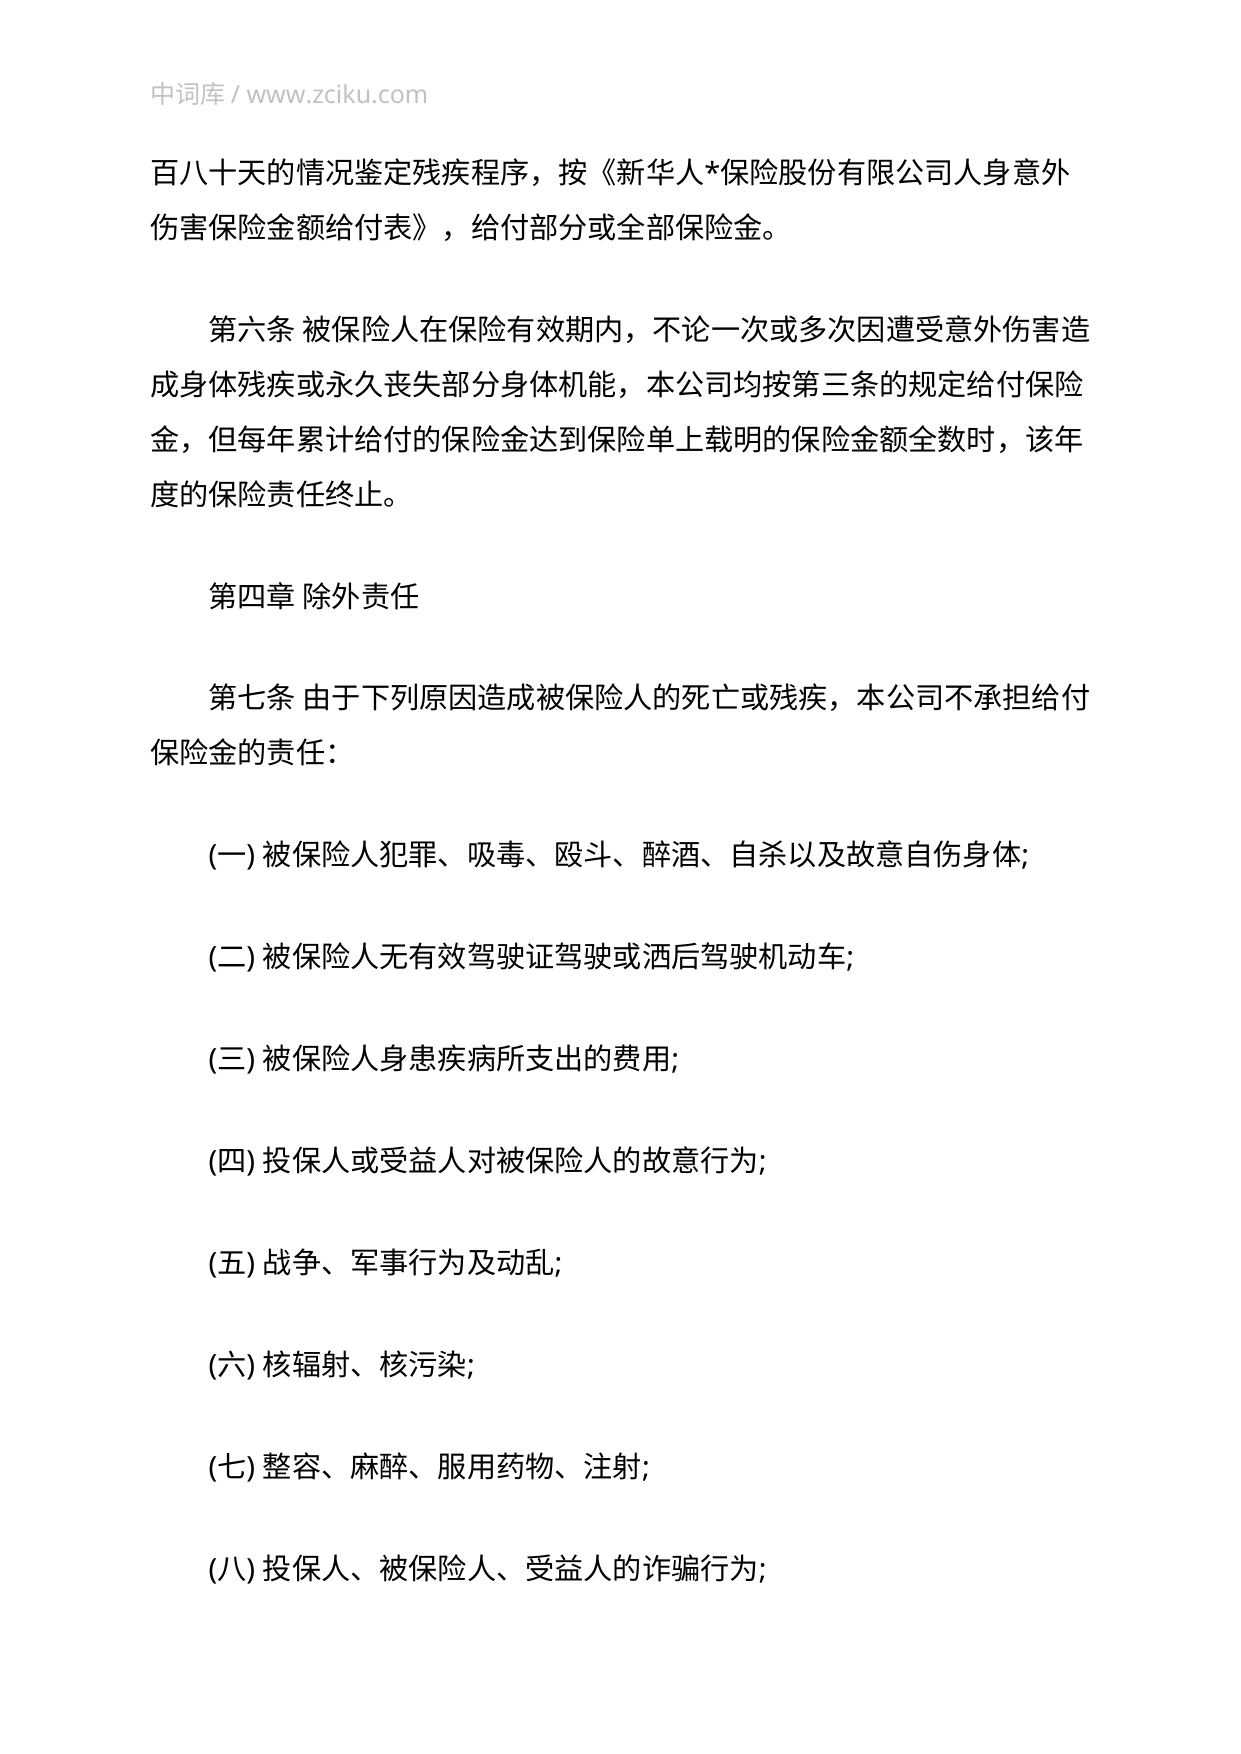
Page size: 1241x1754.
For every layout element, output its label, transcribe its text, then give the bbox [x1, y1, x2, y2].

text (一) 被保险人犯罪、吸毒、殴斗、醉酒、自杀以及故意自伤身体; [150, 832, 1090, 874]
text (七) 整容、麻醉、服用药物、注射; [150, 1443, 1090, 1486]
text (二) 被保险人无有效驾驶证驾驶或洒后驾驶机动车; [150, 934, 1090, 976]
text (六) 核辐射、核污染; [150, 1342, 1090, 1384]
text (三) 被保险人身患疾病所支出的费用; [150, 1036, 1090, 1078]
text (八) 投保人、被保险人、受益人的诈骗行为; [150, 1546, 1090, 1588]
text (五) 战争、军事行为及动乱; [150, 1239, 1090, 1282]
text (四) 投保人或受益人对被保险人的故意行为; [150, 1138, 1090, 1180]
text 第七条 由于下列原因造成被保险人的死亡或残疾，本公司不承担给付保险金的责任： [150, 675, 1090, 772]
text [150, 150, 1090, 247]
text 第四章 除外责任 [150, 573, 1090, 616]
text 第六条 被保险人在保险有效期内，不论一次或多次因遭受意外伤害造成身体残疾或永久丧失部分身体机能，本公司均按第三条的规定给付保险金，但每年累计给付的保险金达到保险单上载明的保险金额全数时，该年度的保险责任终止。 [150, 307, 1090, 514]
